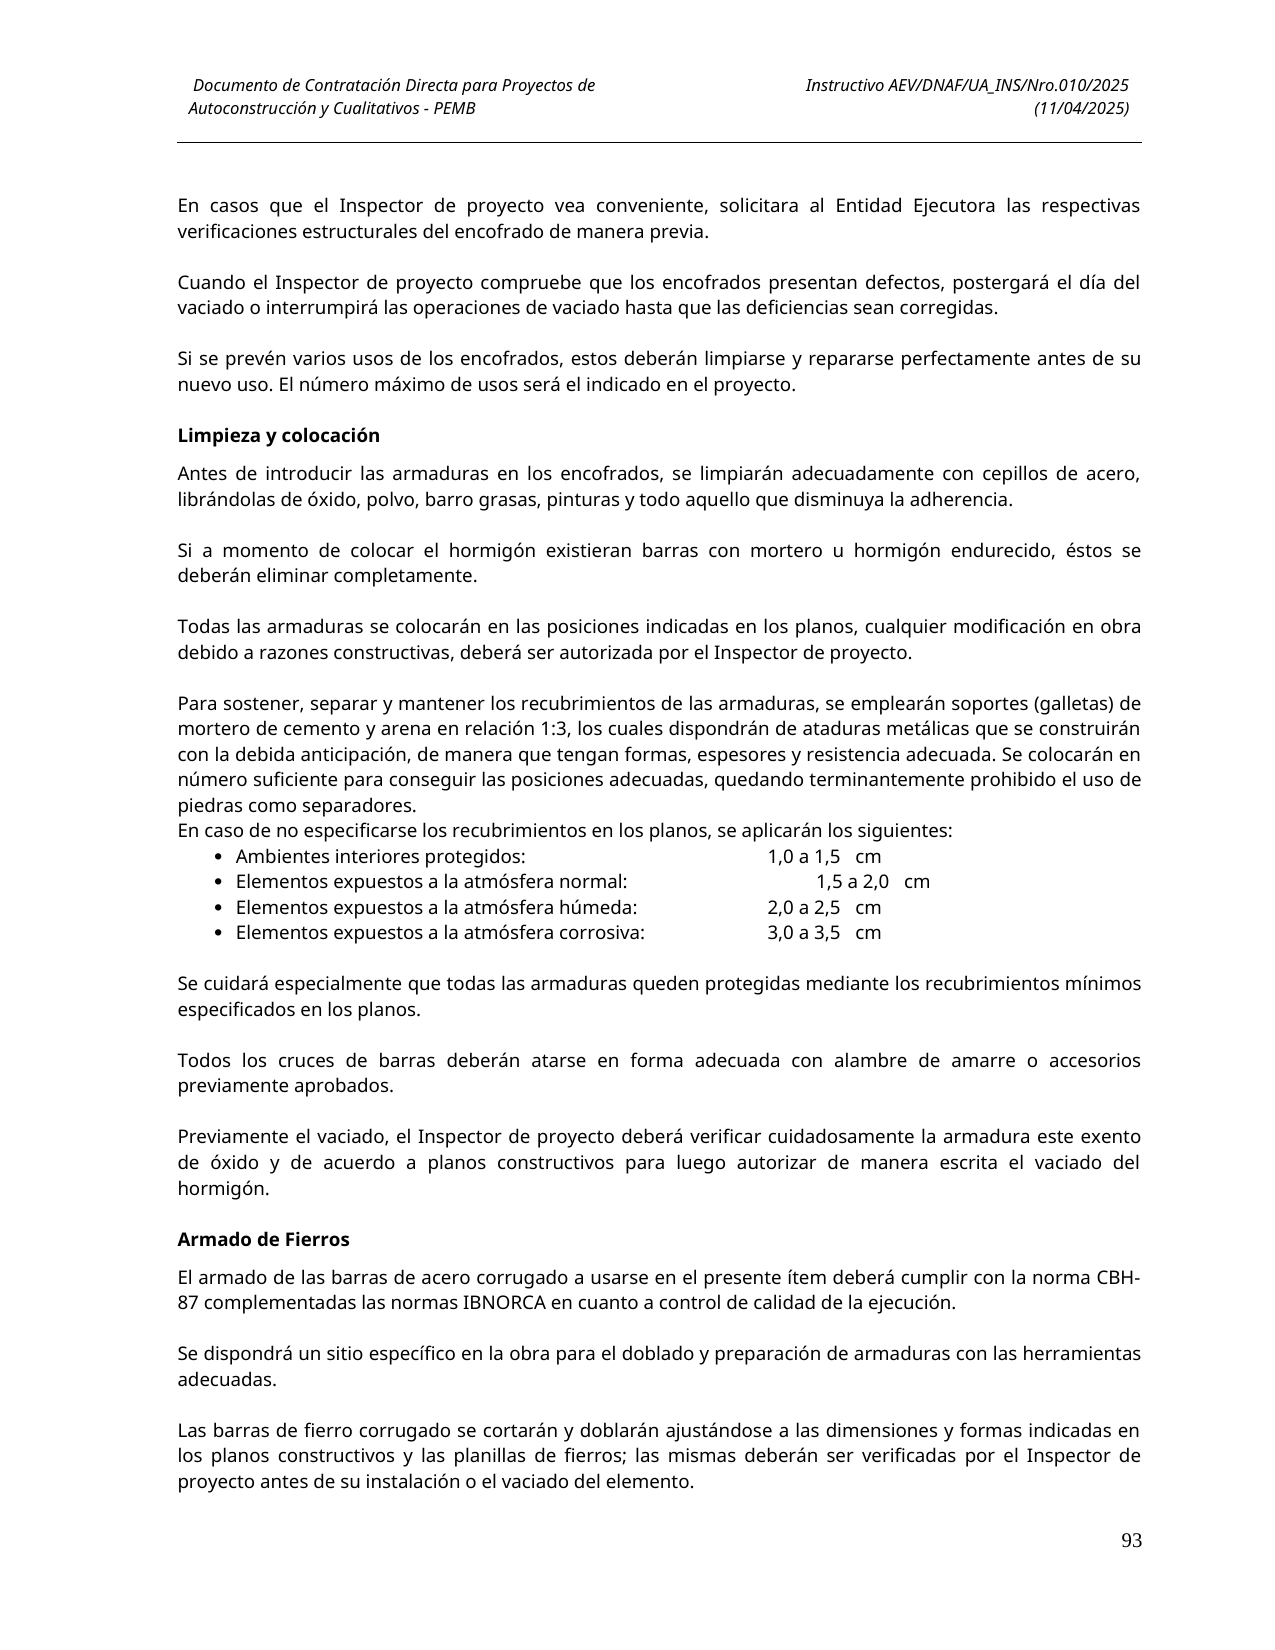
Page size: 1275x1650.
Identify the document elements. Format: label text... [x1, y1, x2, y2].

text Todos los cruces de barras deberán atarse en forma adecuada con alambre de amarre o accesorios previamente aprobados. [177, 1047, 1142, 1098]
text En casos que el Inspector de proyecto vea conveniente, solicitara al Entidad Ejecutora las respectivas verificaciones estructurales del encofrado de manera previa. [177, 193, 1142, 244]
list Elementos expuestos a la atmósfera húmeda: 2,0 a 2,5 cm [215, 894, 1142, 920]
text Previamente el vaciado, el Inspector de proyecto deberá verificar cuidadosamente la armadura este exento de óxido y de acuerdo a planos constructivos para luego autorizar de manera escrita el vaciado del hormigón. [177, 1124, 1142, 1200]
text Las barras de fierro corrugado se cortarán y doblarán ajustándose a las dimensiones y formas indicadas en los planos constructivos y las planillas de fierros; las mismas deberán ser verificadas por el Inspector de proyecto antes de su instalación o el vaciado del elemento. [177, 1417, 1142, 1494]
text Se cuidará especialmente que todas las armaduras queden protegidas mediante los recubrimientos mínimos especificados en los planos. [177, 971, 1142, 1022]
text Cuando el Inspector de proyecto compruebe que los encofrados presentan defectos, postergará el día del vaciado o interrumpirá las operaciones de vaciado hasta que las deficiencias sean corregidas. [177, 269, 1142, 320]
text Si a momento de colocar el hormigón existieran barras con mortero u hormigón endurecido, éstos se deberán eliminar completamente. [177, 537, 1142, 588]
list Elementos expuestos a la atmósfera normal: 1,5 a 2,0 cm [215, 869, 1142, 894]
text Antes de introducir las armaduras en los encofrados, se limpiarán adecuadamente con cepillos de acero, librándolas de óxido, polvo, barro grasas, pinturas y todo aquello que disminuya la adherencia. [177, 460, 1142, 511]
text Para sostener, separar y mantener los recubrimientos de las armaduras, se emplearán soportes (galletas) de mortero de cemento y arena en relación 1:3, los cuales dispondrán de ataduras metálicas que se construirán con la debida anticipación, de manera que tengan formas, espesores y resistencia adecuada. Se colocarán en número suficiente para conseguir las posiciones adecuadas, quedando terminantemente prohibido el uso de piedras como separadores. [177, 690, 1142, 818]
text Se dispondrá un sitio específico en la obra para el doblado y preparación de armaduras con las herramientas adecuadas. [177, 1341, 1142, 1392]
text Todas las armaduras se colocarán en las posiciones indicadas en los planos, cualquier modificación en obra debido a razones constructivas, deberá ser autorizada por el Inspector de proyecto. [177, 613, 1142, 664]
text El armado de las barras de acero corrugado a usarse en el presente ítem deberá cumplir con la norma CBH-87 complementadas las normas IBNORCA en cuanto a control de calidad de la ejecución. [177, 1264, 1142, 1315]
text En caso de no especificarse los recubrimientos en los planos, se aplicarán los siguientes: [177, 818, 1142, 843]
text Limpieza y colocación [177, 422, 1142, 448]
list Elementos expuestos a la atmósfera corrosiva: 3,0 a 3,5 cm [215, 920, 1142, 945]
list Ambientes interiores protegidos: 1,0 a 1,5 cm [215, 843, 1142, 869]
text Si se prevén varios usos de los encofrados, estos deberán limpiarse y repararse perfectamente antes de su nuevo uso. El número máximo de usos será el indicado en el proyecto. [177, 346, 1142, 397]
text Armado de Fierros [177, 1226, 1142, 1251]
